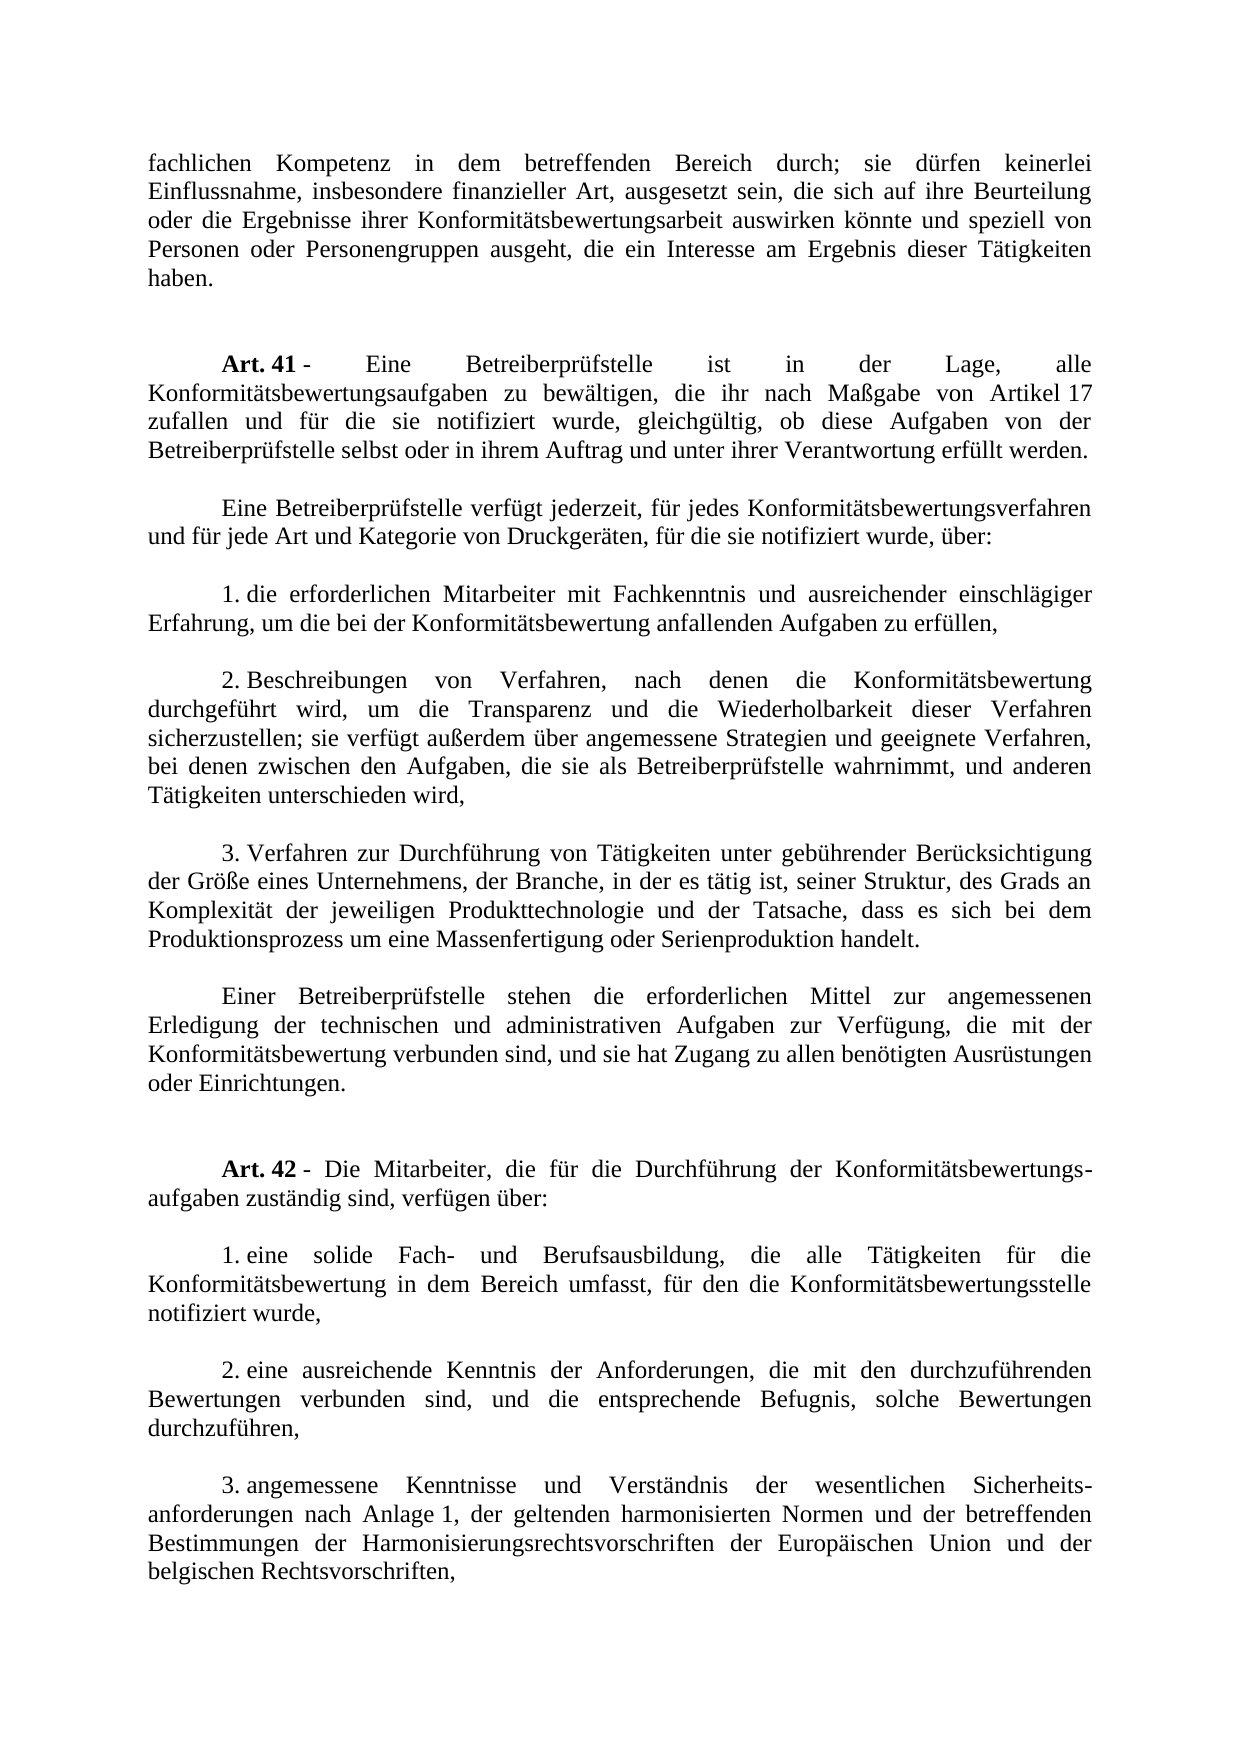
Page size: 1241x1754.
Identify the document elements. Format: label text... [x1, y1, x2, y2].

text Einer Betreiberprüfstelle stehen die erforderlichen Mittel zur angemessenen Erledigung der technischen und administrativen Aufgaben zur Verfügung, die mit der Konformitätsbewertung verbunden sind, und sie hat Zugang zu allen benötigten Ausrüstungen oder Einrichtungen. [148, 981, 1092, 1096]
text Eine Betreiberprüfstelle verfügt jederzeit, für jedes Konformitätsbewertungsverfahren und für jede Art und Kategorie von Druckgeräten, für die sie notifiziert wurde, über: [148, 493, 1092, 550]
text 2. Beschreibungen von Verfahren, nach denen die Konformitätsbewertung durchgeführt wird, um die Transparenz und die Wiederholbarkeit dieser Verfahren sicherzustellen; sie verfügt außerdem über angemessene Strategien und geeignete Verfahren, bei denen zwischen den Aufgaben, die sie als Betreiberprüfstelle wahrnimmt, und anderen Tätigkeiten unterschieden wird, [148, 665, 1092, 809]
text 1. eine solide Fach- und Berufsausbildung, die alle Tätigkeiten für die Konformitätsbewertung in dem Bereich umfasst, für den die Konformitätsbewertungsstelle notifiziert wurde, [148, 1240, 1092, 1326]
text 3. Verfahren zur Durchführung von Tätigkeiten unter gebührender Berücksichtigung der Größe eines Unternehmens, der Branche, in der es tätig ist, seiner Struktur, des Grads an Komplexität der jeweiligen Produkttechnologie und der Tatsache, dass es sich bei dem Produktionsprozess um eine Massenfertigung oder Serienproduktion handelt. [148, 838, 1092, 953]
text Art. 41 - Eine Betreiberprüfstelle ist in der Lage, alle Konformitätsbewertungsaufgaben zu bewältigen, die ihr nach Maßgabe von Artikel 17 zufallen und für die sie notifiziert wurde, gleichgültig, ob diese Aufgaben von der Betreiberprüfstelle selbst oder in ihrem Auftrag und unter ihrer Verantwortung erfüllt werden. [148, 349, 1092, 464]
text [148, 148, 1092, 291]
text 1. die erforderlichen Mitarbeiter mit Fachkenntnis und ausreichender einschlägiger Erfahrung, um die bei der Konformitätsbewertung anfallenden Aufgaben zu erfüllen, [148, 579, 1092, 636]
text Art. 42 - Die Mitarbeiter, die für die Durchführung der Konformitätsbewertungsaufgaben zuständig sind, verfügen über: [148, 1154, 1092, 1211]
text 2. eine ausreichende Kenntnis der Anforderungen, die mit den durchzuführenden Bewertungen verbunden sind, und die entsprechende Befugnis, solche Bewertungen durchzuführen, [148, 1355, 1092, 1441]
text 3. angemessene Kenntnisse und Verständnis der wesentlichen Sicherheitsanforderungen nach Anlage 1, der geltenden harmonisierten Normen und der betreffenden Bestimmungen der Harmonisierungsrechtsvorschriften der Europäischen Union und der belgischen Rechtsvorschriften, [148, 1470, 1092, 1585]
